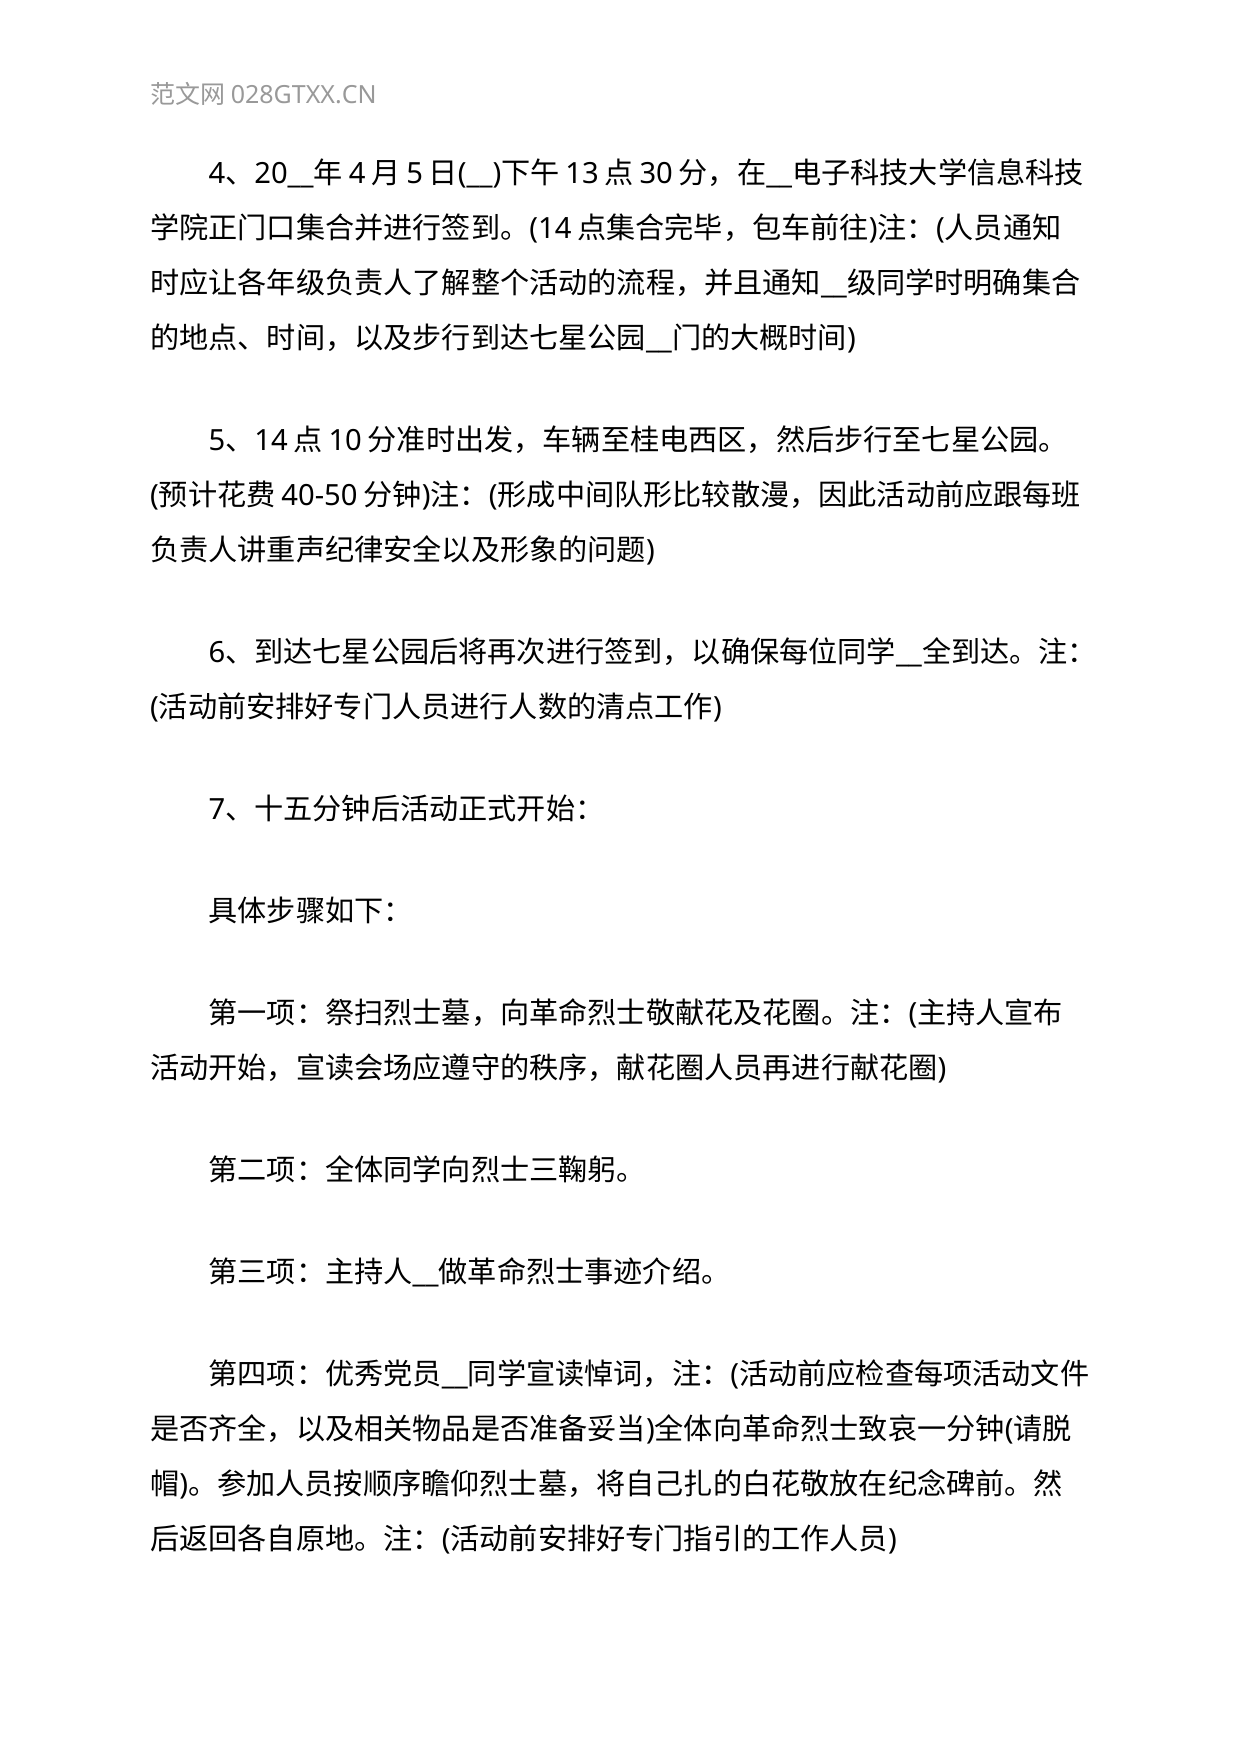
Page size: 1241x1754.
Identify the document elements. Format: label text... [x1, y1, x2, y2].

text 具体步骤如下： [150, 888, 1090, 930]
text 第一项：祭扫烈士墓，向革命烈士敬献花及花圈。注：(主持人宣布活动开始，宣读会场应遵守的秩序，献花圈人员再进行献花圈) [150, 990, 1090, 1087]
text 5、14点10分准时出发，车辆至桂电西区，然后步行至七星公园。(预计花费40-50分钟)注：(形成中间队形比较散漫，因此活动前应跟每班负责人讲重声纪律安全以及形象的问题) [150, 417, 1090, 569]
text 4、20__年4月5日(__)下午13点30分，在__电子科技大学信息科技学院正门口集合并进行签到。(14点集合完毕，包车前往)注：(人员通知时应让各年级负责人了解整个活动的流程，并且通知__级同学时明确集合的地点、时间，以及步行到达七星公园__门的大概时间) [150, 150, 1090, 357]
text 第四项：优秀党员__同学宣读悼词，注：(活动前应检查每项活动文件是否齐全，以及相关物品是否准备妥当)全体向革命烈士致哀一分钟(请脱帽)。参加人员按顺序瞻仰烈士墓，将自己扎的白花敬放在纪念碑前。然后返回各自原地。注：(活动前安排好专门指引的工作人员) [150, 1350, 1090, 1558]
text 第三项：主持人__做革命烈士事迹介绍。 [150, 1248, 1090, 1291]
text 第二项：全体同学向烈士三鞠躬。 [150, 1147, 1090, 1189]
text 7、十五分钟后活动正式开始： [150, 786, 1090, 828]
text 6、到达七星公园后将再次进行签到，以确保每位同学__全到达。注：(活动前安排好专门人员进行人数的清点工作) [150, 629, 1090, 726]
